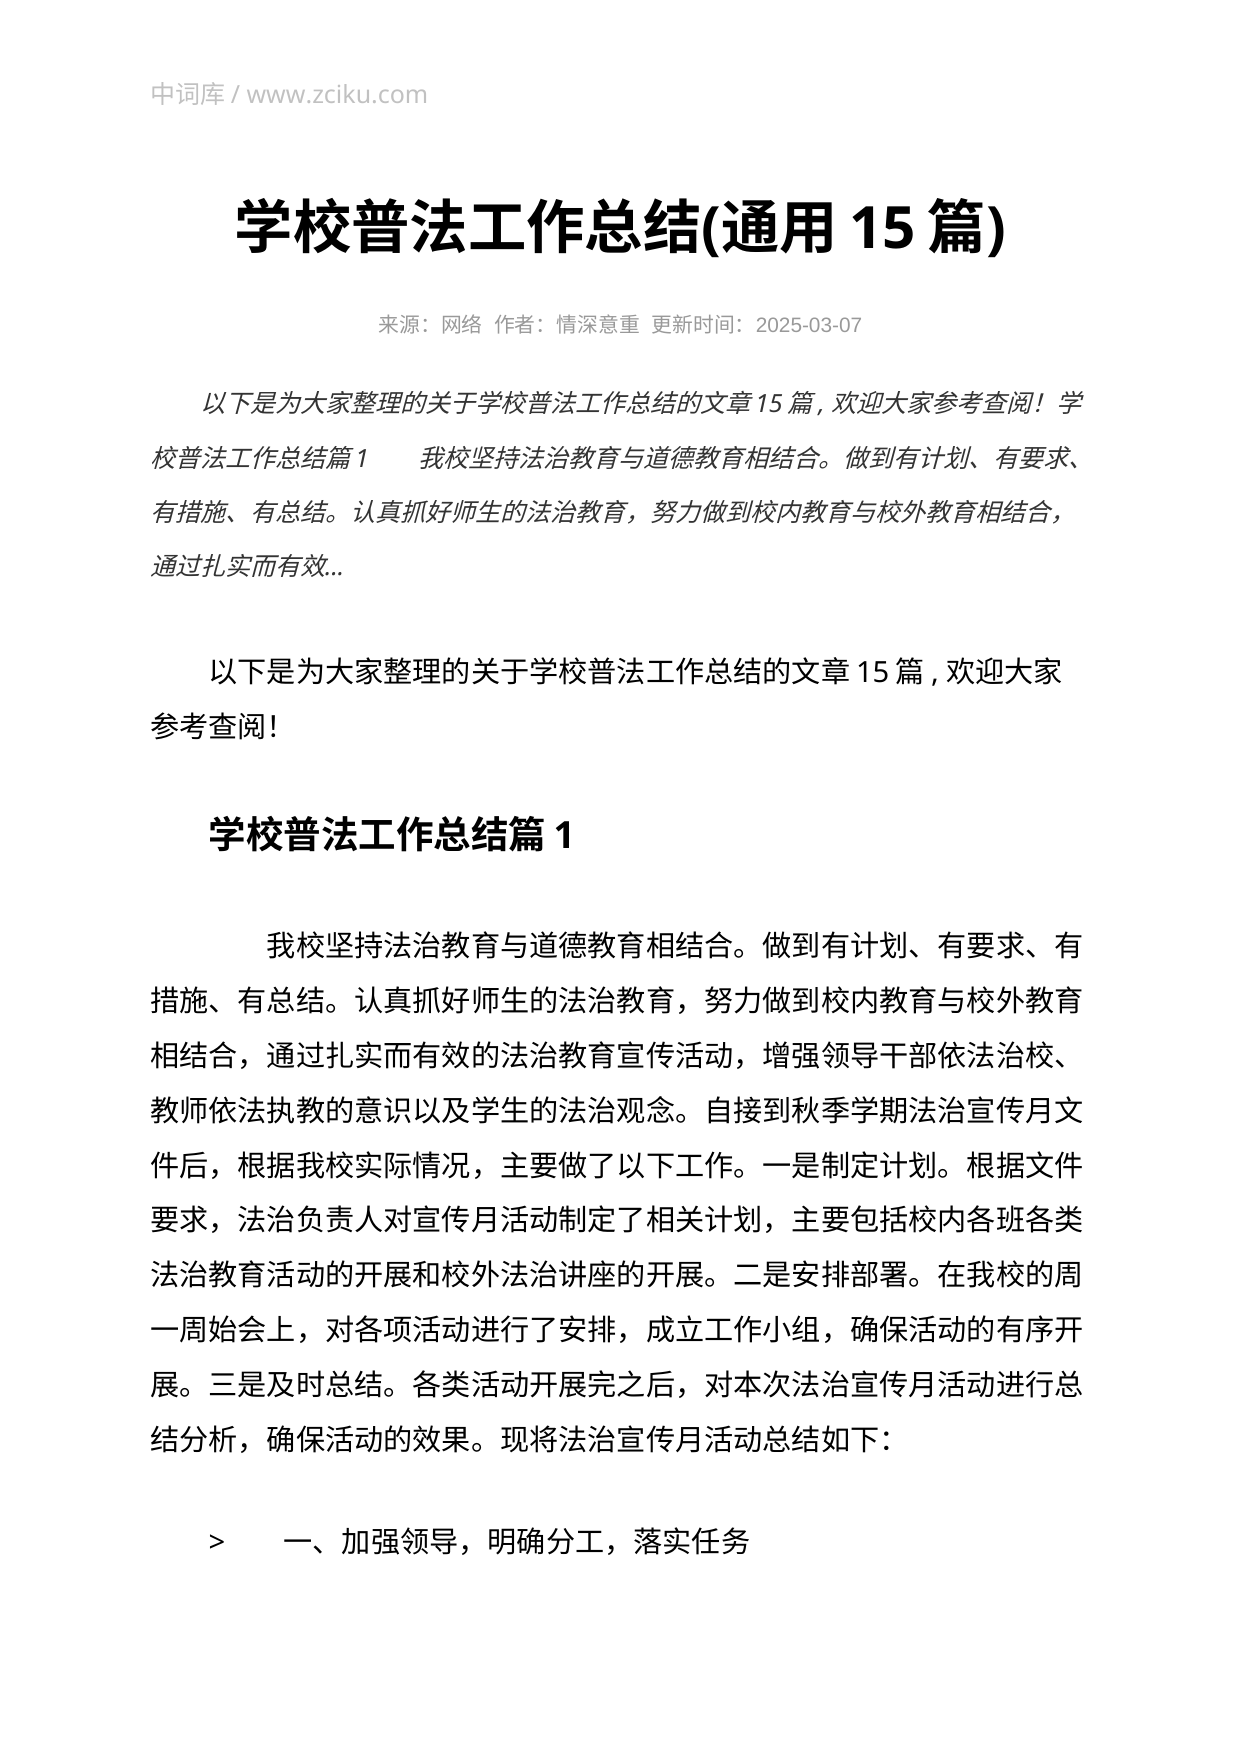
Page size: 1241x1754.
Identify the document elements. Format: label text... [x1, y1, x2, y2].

text 以下是为大家整理的关于学校普法工作总结的文章15篇 , 欢迎大家参考查阅！学校普法工作总结篇1 我校坚持法治教育与道德教育相结合。做到有计划、有要求、有措施、有总结。认真抓好师生的法治教育，努力做到校内教育与校外教育相结合，通过扎实而有效... [150, 384, 1090, 583]
text 我校坚持法治教育与道德教育相结合。做到有计划、有要求、有措施、有总结。认真抓好师生的法治教育，努力做到校内教育与校外教育相结合，通过扎实而有效的法治教育宣传活动，增强领导干部依法治校、教师依法执教的意识以及学生的法治观念。自接到秋季学期法治宣传月文件后，根据我校实际情况，主要做了以下工作。一是制定计划。根据文件要求，法治负责人对宣传月活动制定了相关计划，主要包括校内各班各类法治教育活动的开展和校外法治讲座的开展。二是安排部署。在我校的周一周始会上，对各项活动进行了安排，成立工作小组，确保活动的有序开展。三是及时总结。各类活动开展完之后，对本次法治宣传月活动进行总结分析，确保活动的效果。现将法治宣传月活动总结如下： [150, 922, 1090, 1459]
text 以下是为大家整理的关于学校普法工作总结的文章15篇 , 欢迎大家参考查阅！ [150, 648, 1090, 745]
subtitle 学校普法工作总结(通用15篇) [150, 181, 1090, 266]
text > 一、加强领导，明确分工，落实任务 [150, 1518, 1090, 1561]
text 来源：网络 作者：情深意重 更新时间：2025-03-07 [150, 313, 1090, 337]
text 学校普法工作总结篇1 [150, 805, 1090, 859]
